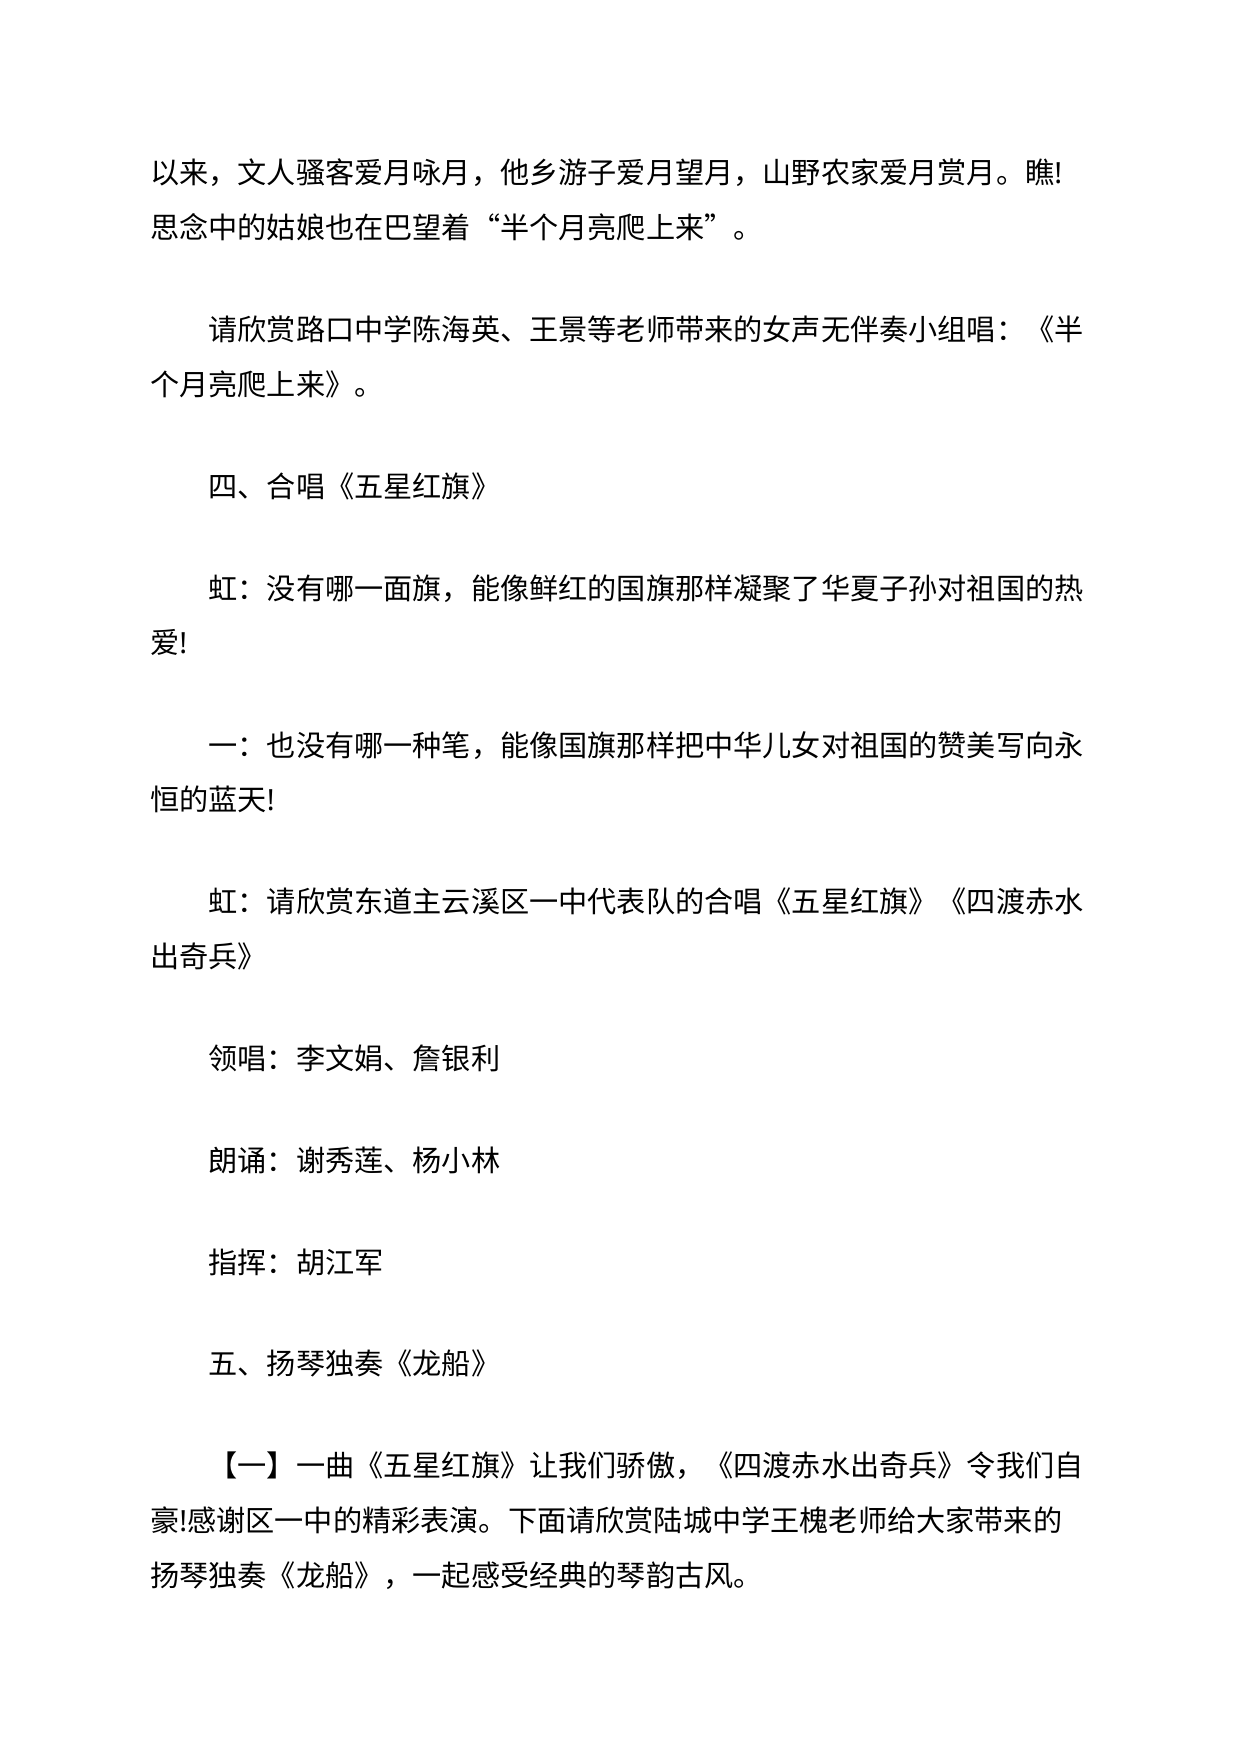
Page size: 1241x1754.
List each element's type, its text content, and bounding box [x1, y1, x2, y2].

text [150, 150, 1090, 247]
text 虹：请欣赏东道主云溪区一中代表队的合唱《五星红旗》《四渡赤水出奇兵》 [150, 879, 1090, 976]
text 领唱：李文娟、詹银利 [150, 1036, 1090, 1078]
text 请欣赏路口中学陈海英、王景等老师带来的女声无伴奏小组唱：《半个月亮爬上来》。 [150, 307, 1090, 404]
text 虹：没有哪一面旗，能像鲜红的国旗那样凝聚了华夏子孙对祖国的热爱! [150, 565, 1090, 662]
text 五、扬琴独奏《龙船》 [150, 1341, 1090, 1383]
text 【一】一曲《五星红旗》让我们骄傲，《四渡赤水出奇兵》令我们自豪!感谢区一中的精彩表演。下面请欣赏陆城中学王槐老师给大家带来的扬琴独奏《龙船》，一起感受经典的琴韵古风。 [150, 1443, 1090, 1595]
text 四、合唱《五星红旗》 [150, 463, 1090, 506]
text 朗诵：谢秀莲、杨小林 [150, 1137, 1090, 1180]
text 一：也没有哪一种笔，能像国旗那样把中华儿女对祖国的赞美写向永恒的蓝天! [150, 722, 1090, 819]
text 指挥：胡江军 [150, 1239, 1090, 1281]
